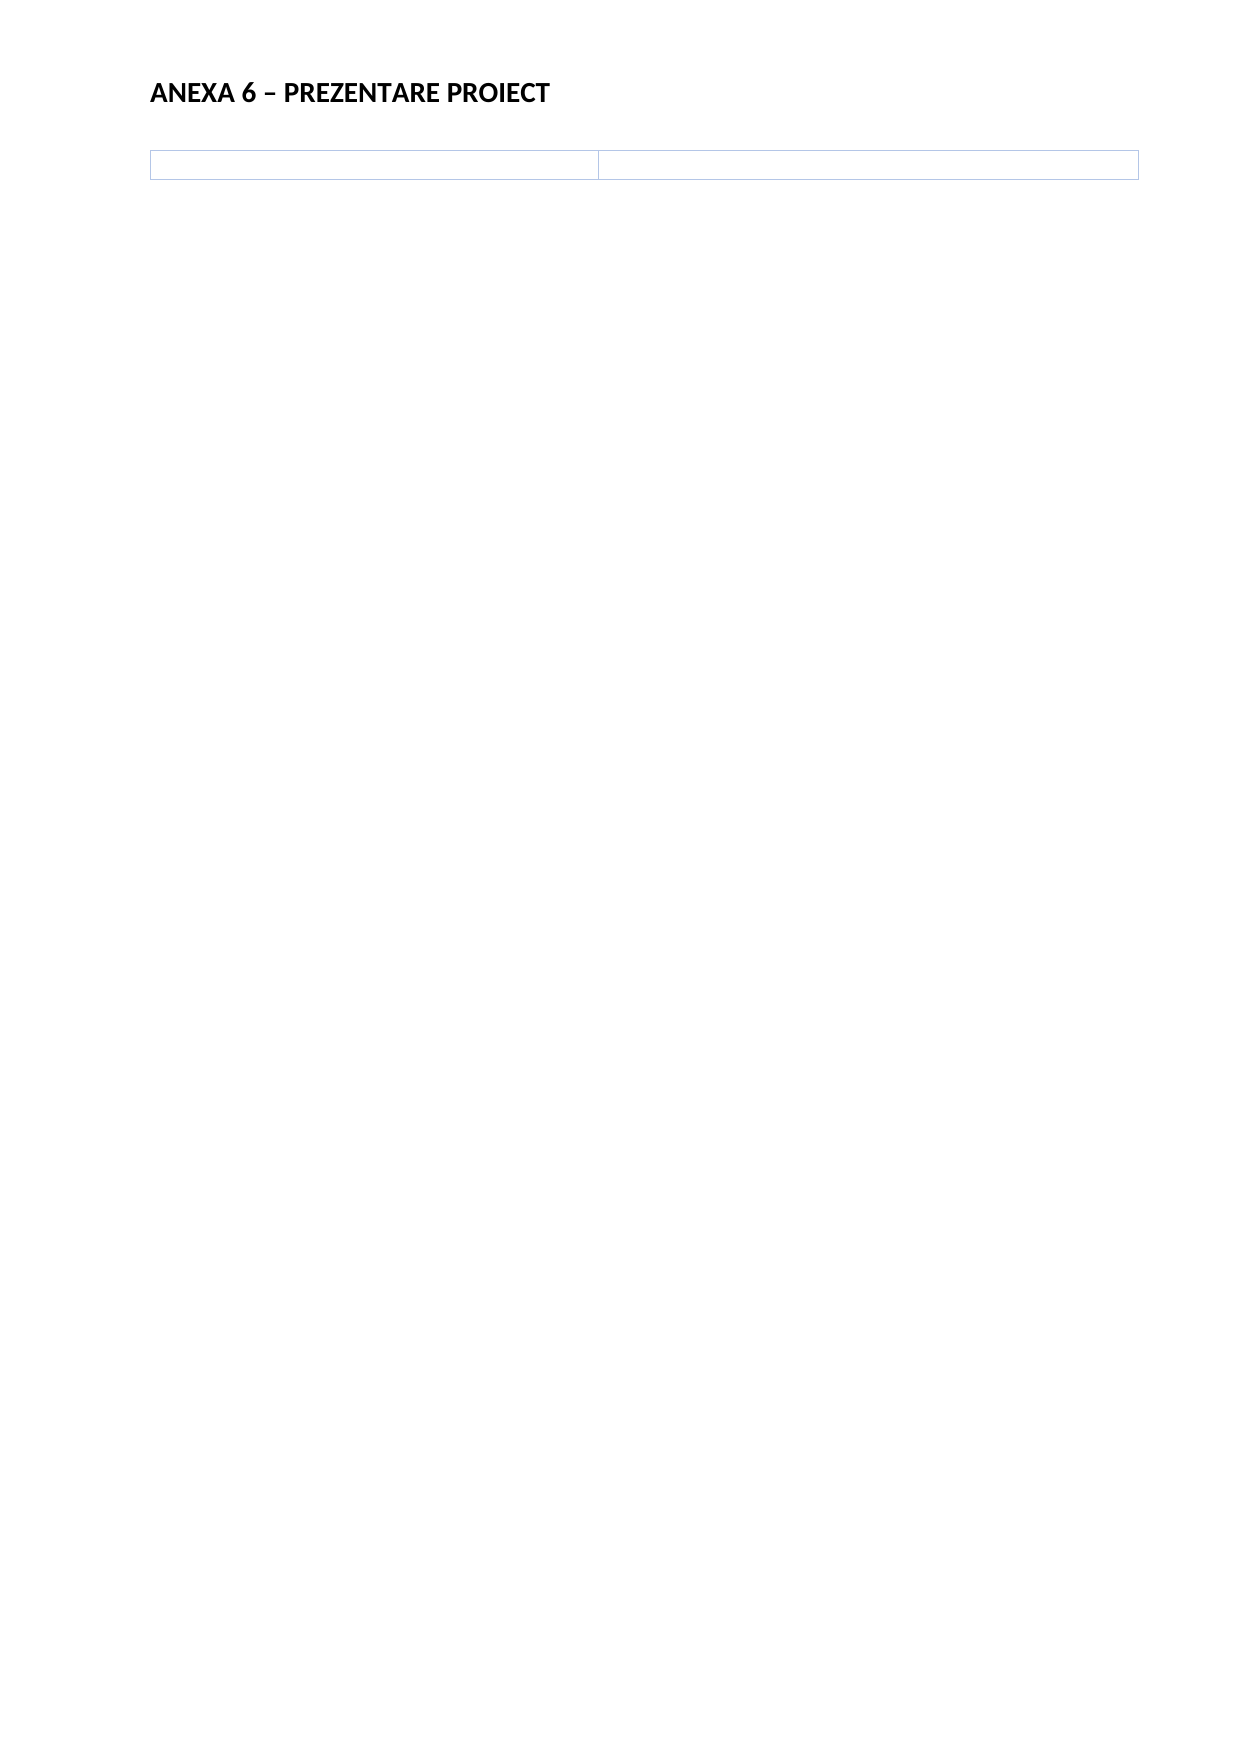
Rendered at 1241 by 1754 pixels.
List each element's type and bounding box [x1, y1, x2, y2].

table_cell [151, 151, 598, 179]
table_cell [599, 151, 1138, 179]
